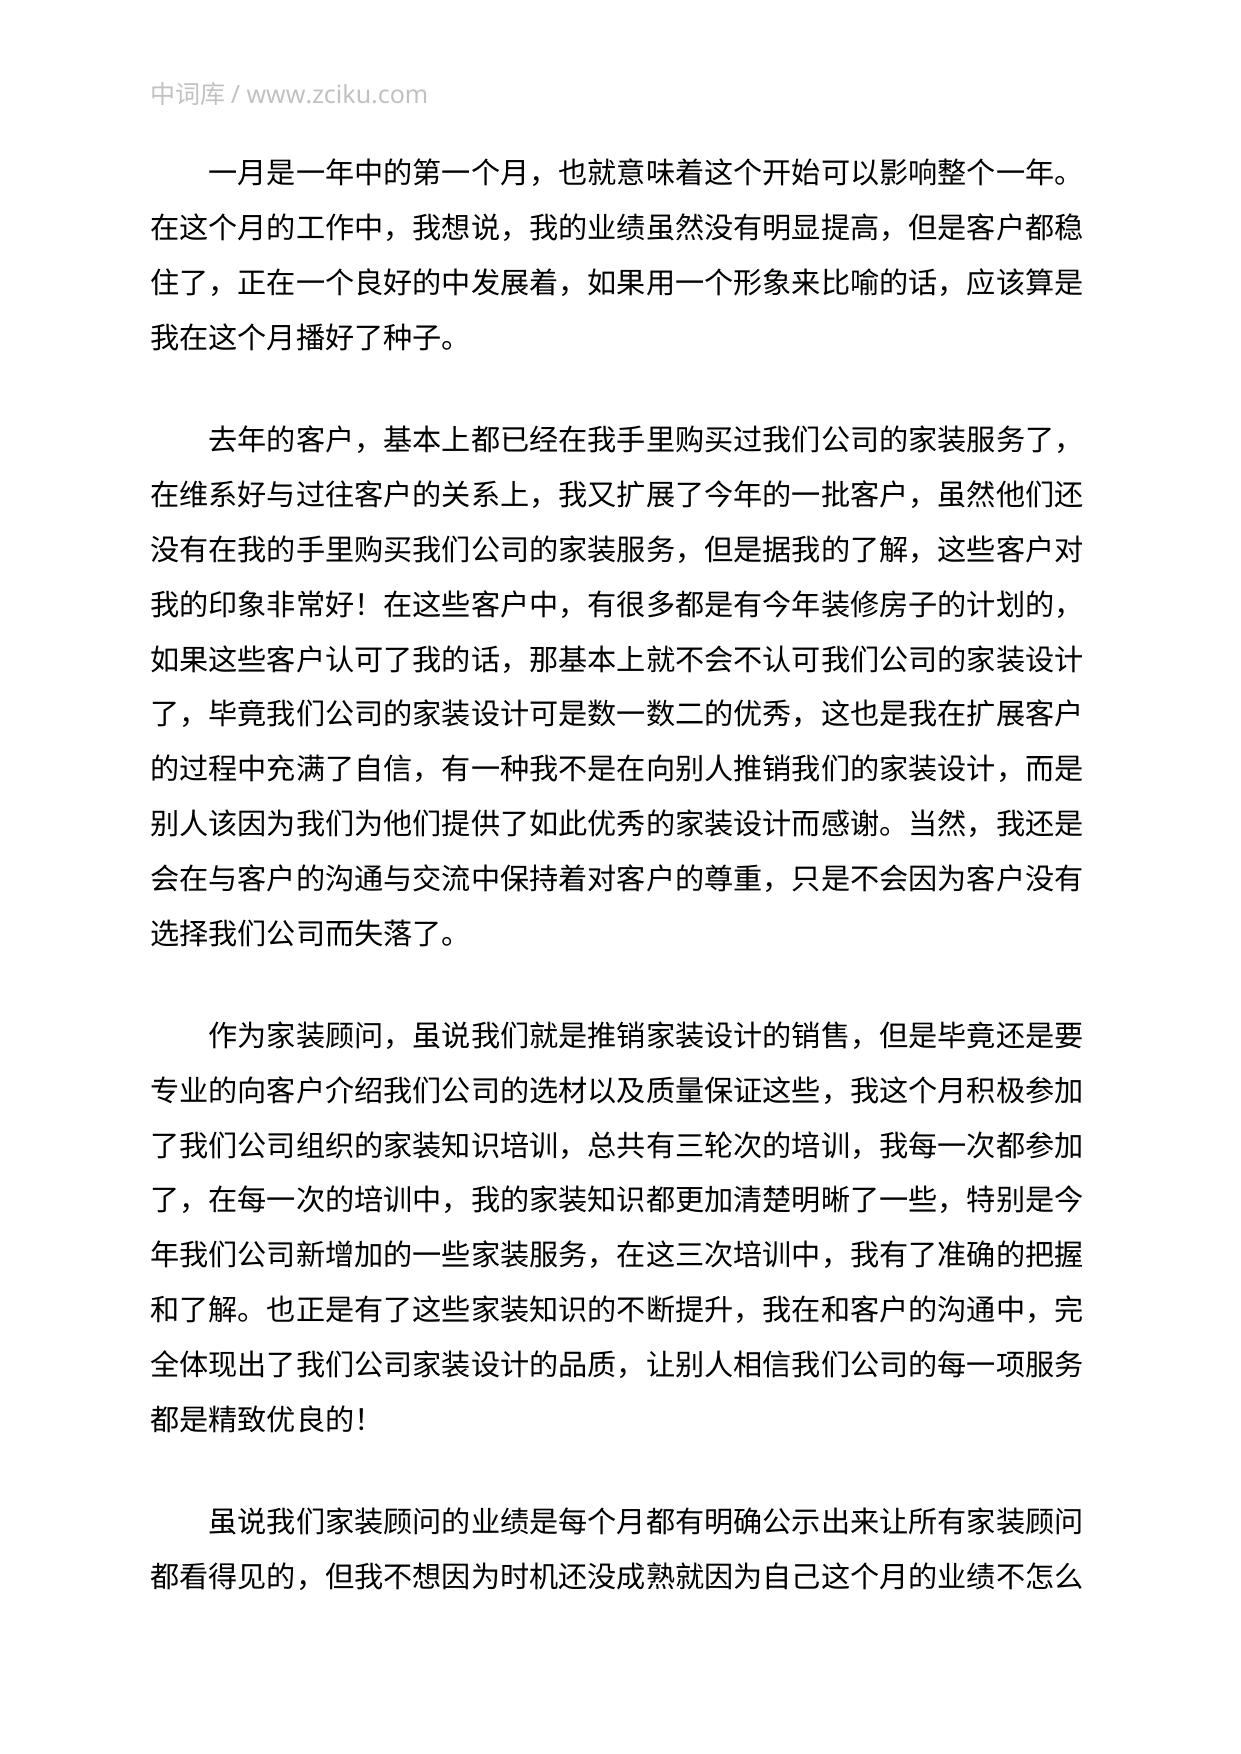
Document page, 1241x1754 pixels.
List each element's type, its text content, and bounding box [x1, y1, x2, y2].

text 一月是一年中的第一个月，也就意味着这个开始可以影响整个一年。在这个月的工作中，我想说，我的业绩虽然没有明显提高，但是客户都稳住了，正在一个良好的中发展着，如果用一个形象来比喻的话，应该算是我在这个月播好了种子。 [150, 150, 1090, 357]
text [150, 1498, 1090, 1596]
text 去年的客户，基本上都已经在我手里购买过我们公司的家装服务了，在维系好与过往客户的关系上，我又扩展了今年的一批客户，虽然他们还没有在我的手里购买我们公司的家装服务，但是据我的了解，这些客户对我的印象非常好！在这些客户中，有很多都是有今年装修房子的计划的，如果这些客户认可了我的话，那基本上就不会不认可我们公司的家装设计了，毕竟我们公司的家装设计可是数一数二的优秀，这也是我在扩展客户的过程中充满了自信，有一种我不是在向别人推销我们的家装设计，而是别人该因为我们为他们提供了如此优秀的家装设计而感谢。当然，我还是会在与客户的沟通与交流中保持着对客户的尊重，只是不会因为客户没有选择我们公司而失落了。 [150, 416, 1090, 953]
text 作为家装顾问，虽说我们就是推销家装设计的销售，但是毕竟还是要专业的向客户介绍我们公司的选材以及质量保证这些，我这个月积极参加了我们公司组织的家装知识培训，总共有三轮次的培训，我每一次都参加了，在每一次的培训中，我的家装知识都更加清楚明晰了一些，特别是今年我们公司新增加的一些家装服务，在这三次培训中，我有了准确的把握和了解。也正是有了这些家装知识的不断提升，我在和客户的沟通中，完全体现出了我们公司家装设计的品质，让别人相信我们公司的每一项服务都是精致优良的！ [150, 1012, 1090, 1439]
